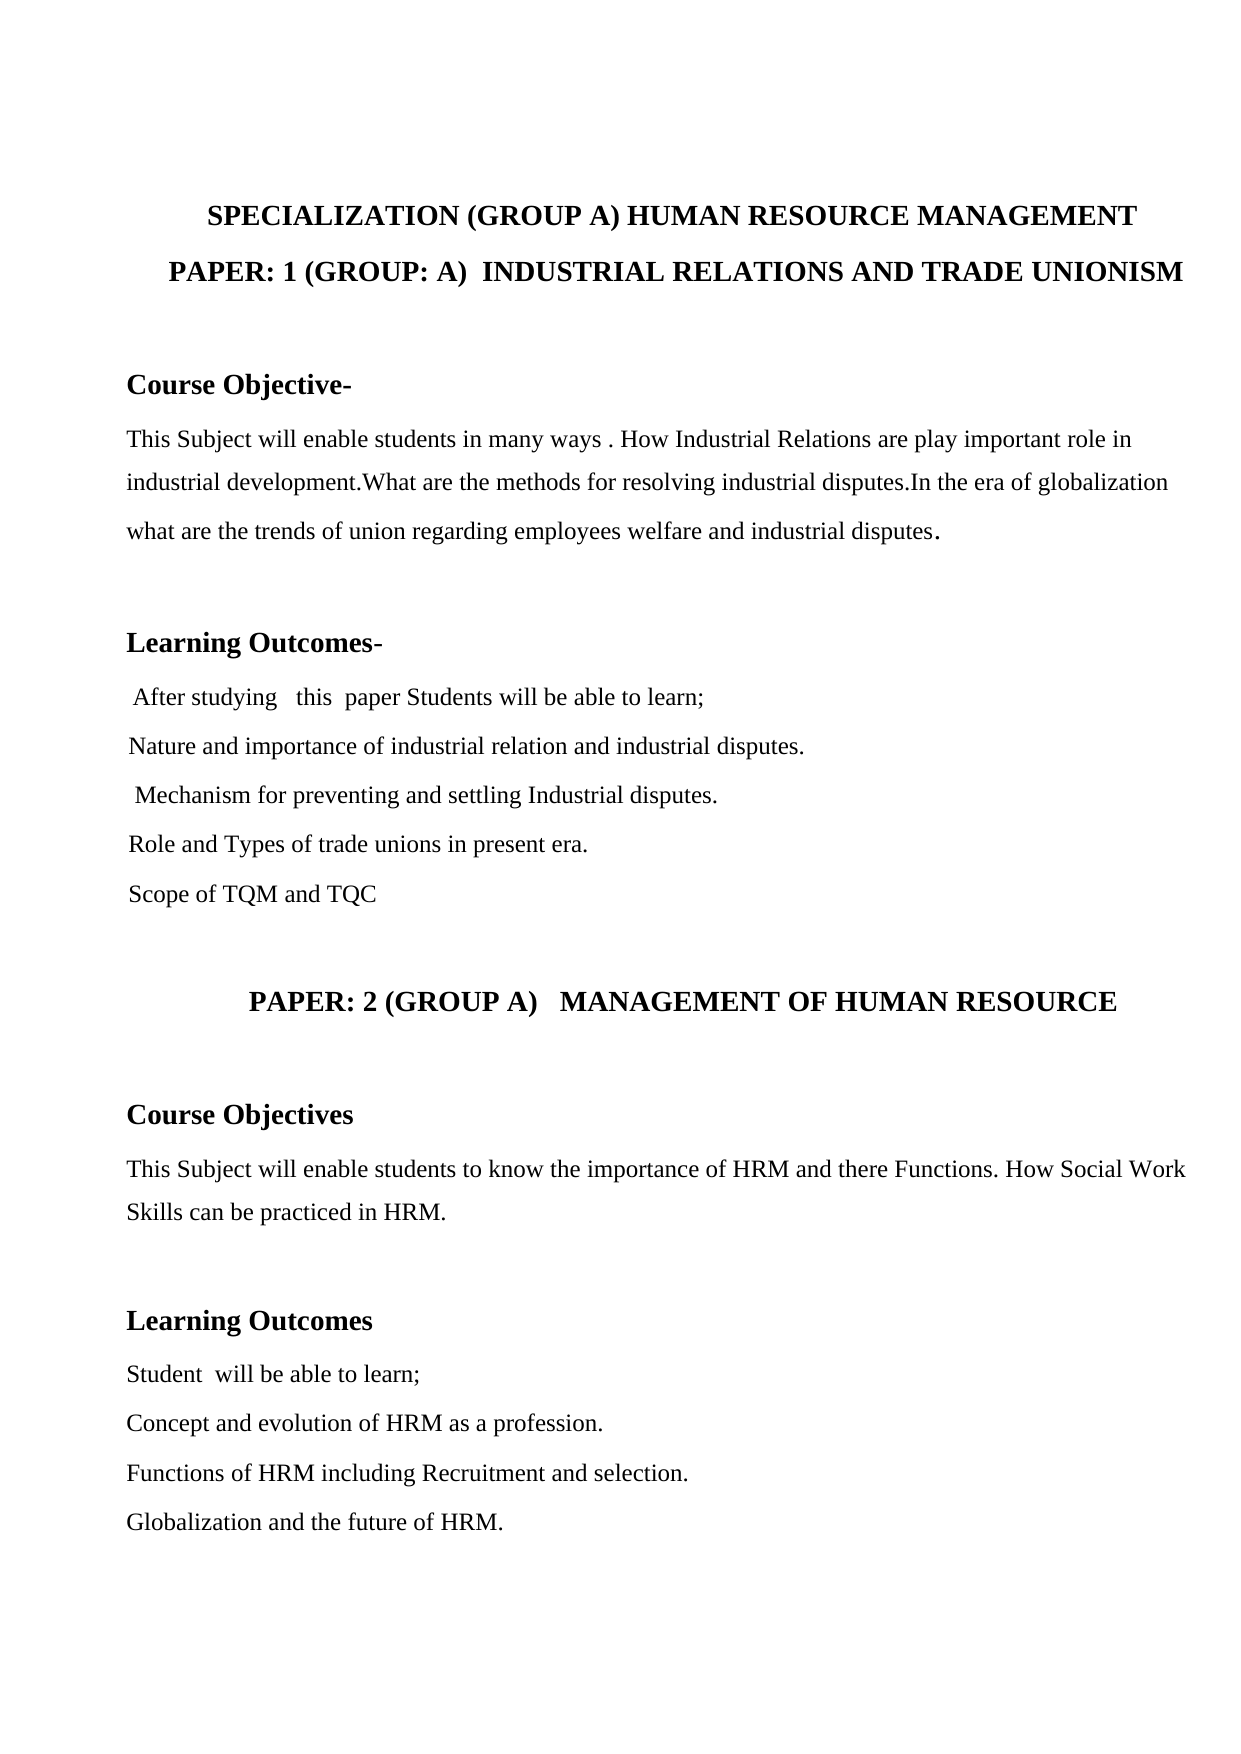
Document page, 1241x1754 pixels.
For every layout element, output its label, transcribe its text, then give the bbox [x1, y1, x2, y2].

subtitle Student will be able to learn; [126, 1359, 1240, 1388]
subtitle Learning Outcomes [126, 1303, 1240, 1336]
subtitle After studying this paper Students will be able to learn; [126, 682, 1218, 711]
subtitle SPECIALIZATION (GROUP A) HUMAN RESOURCE MANAGEMENT [126, 198, 1218, 231]
subtitle This Subject will enable students to know the importance of HRM and there Functions. How Social Work Skills can be practiced in HRM. [126, 1154, 1240, 1226]
subtitle Learning Outcomes- [126, 625, 1218, 659]
subtitle Role and Types of trade unions in present era. [103, 829, 1218, 858]
subtitle Functions of HRM including Recruitment and selection. [126, 1458, 1240, 1487]
subtitle Globalization and the future of HRM. [126, 1507, 1240, 1536]
subtitle This Subject will enable students in many ways . How Industrial Relations are play important role in industrial development.What are the methods for resolving industrial disputes.In the era of globalization what are the trends of union regarding employees welfare and industrial disputes. [126, 424, 1218, 546]
subtitle Scope of TQM and TQC [103, 879, 1218, 908]
subtitle Course Objective- [126, 367, 1218, 401]
subtitle Mechanism for preventing and settling Industrial disputes. [103, 780, 1218, 809]
subtitle Course Objectives [126, 1097, 1240, 1131]
subtitle PAPER: 1 (GROUP: A) INDUSTRIAL RELATIONS AND TRADE UNIONISM [126, 254, 1218, 288]
subtitle Concept and evolution of HRM as a profession. [126, 1408, 1240, 1437]
subtitle Nature and importance of industrial relation and industrial disputes. [103, 731, 1218, 760]
subtitle PAPER: 2 (GROUP A) MANAGEMENT OF HUMAN RESOURCE [126, 984, 1240, 1018]
